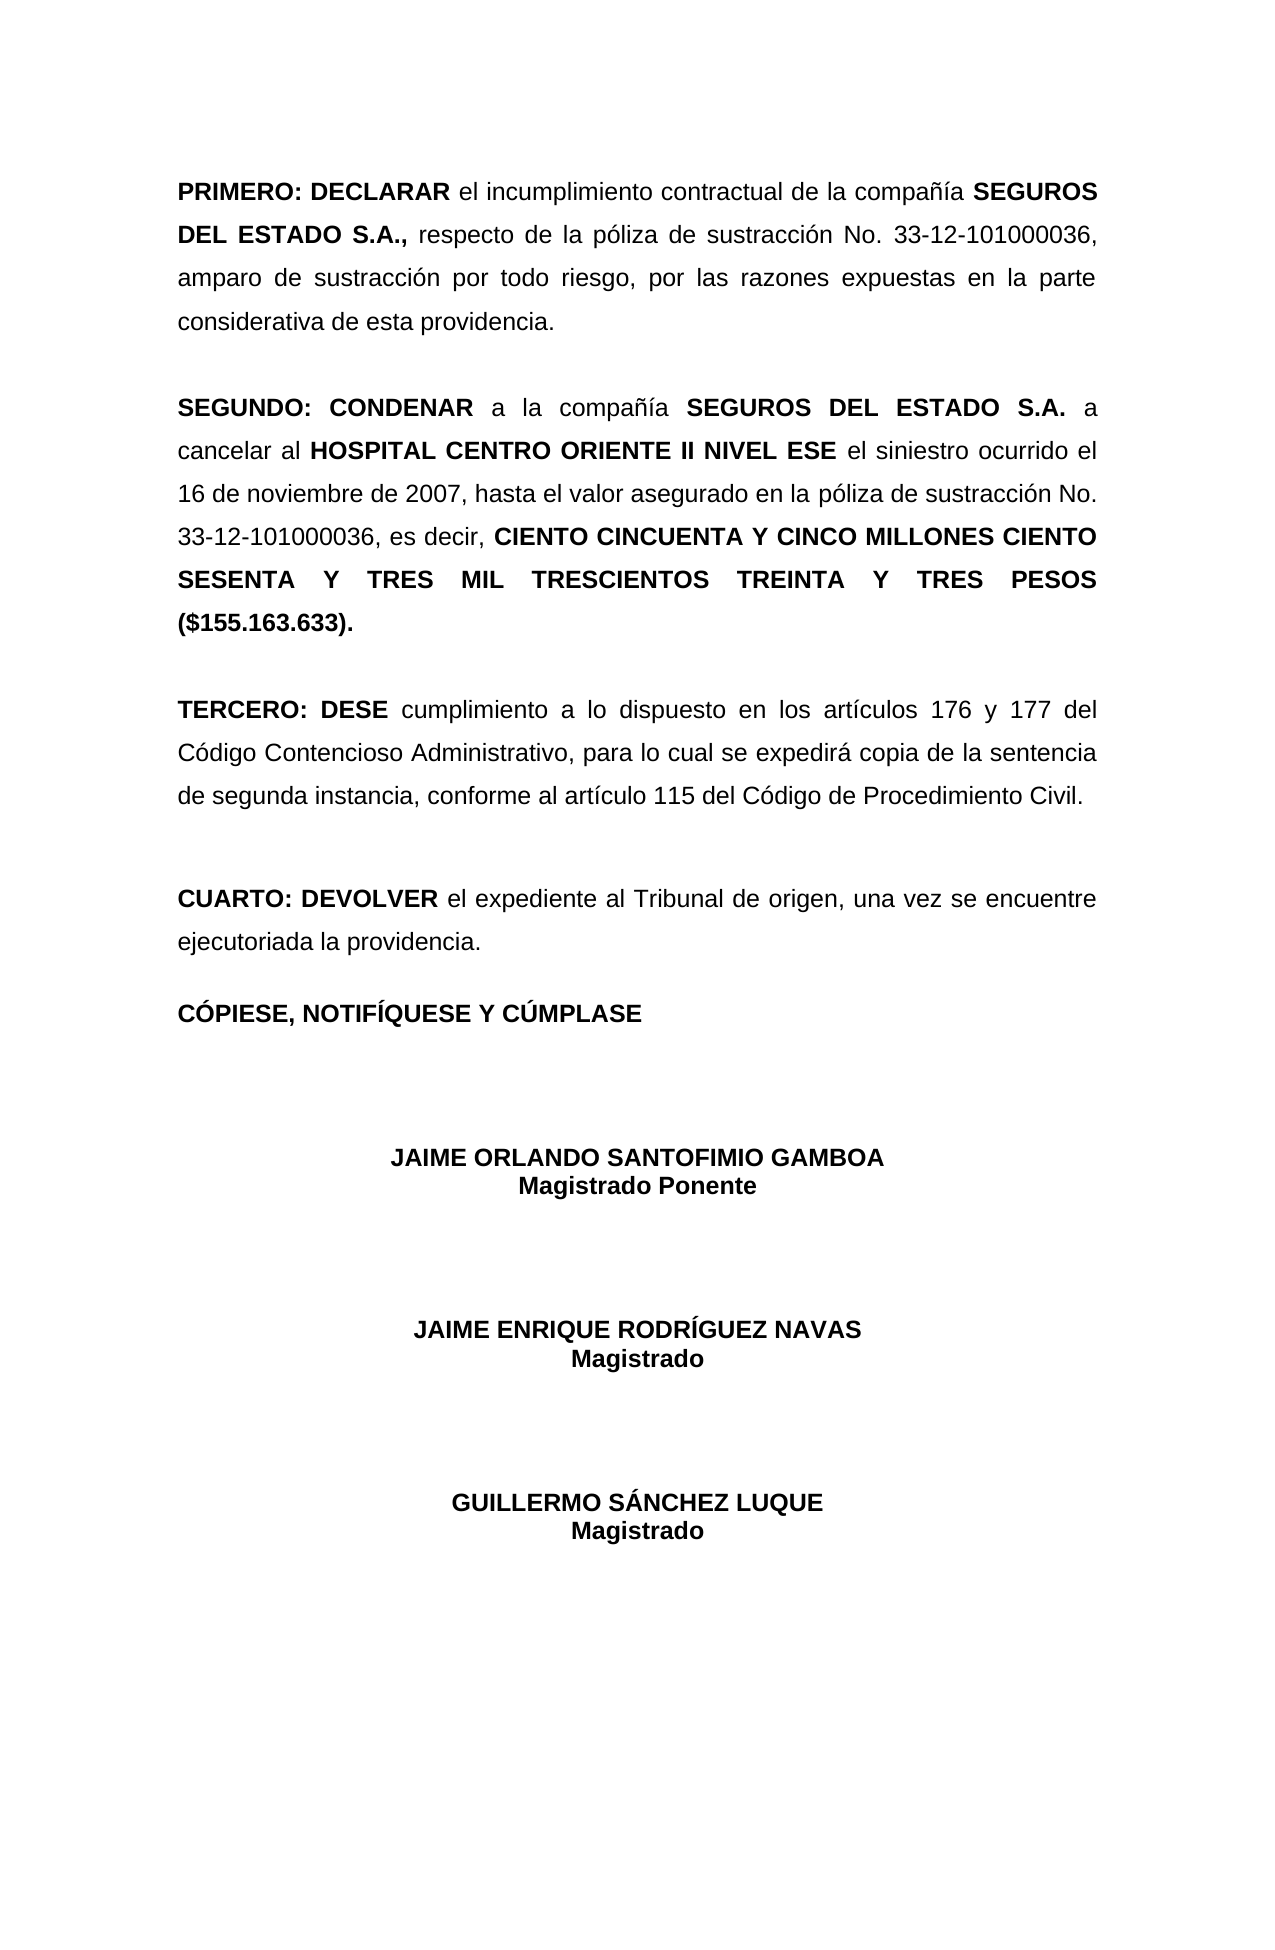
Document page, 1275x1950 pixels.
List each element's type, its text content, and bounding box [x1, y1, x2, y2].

text JAIME ORLANDO SANTOFIMIO GAMBOA [177, 1143, 1098, 1171]
text CUARTO: DEVOLVER el expediente al Tribunal de origen, una vez se encuentre ejecutoriada la providencia. [177, 884, 1098, 956]
text CÓPIESE, NOTIFÍQUESE Y CÚMPLASE [177, 999, 1098, 1028]
text GUILLERMO SÁNCHEZ LUQUE [177, 1488, 1098, 1516]
text JAIME ENRIQUE RODRÍGUEZ NAVAS [177, 1315, 1098, 1344]
text TERCERO: DESE cumplimiento a lo dispuesto en los artículos 176 y 177 del Código Contencioso Administrativo, para lo cual se expedirá copia de la sentencia de segunda instancia, conforme al artículo 115 del Código de Procedimiento Civil. [177, 695, 1098, 810]
text Magistrado [177, 1516, 1098, 1545]
text Magistrado Ponente [177, 1171, 1098, 1200]
text SEGUNDO: CONDENAR a la compañía SEGUROS DEL ESTADO S.A. a cancelar al HOSPITAL CENTRO ORIENTE II NIVEL ESE el siniestro ocurrido el 16 de noviembre de 2007, hasta el valor asegurado en la póliza de sustracción No. 33-12-101000036, es decir, CIENTO CINCUENTA Y CINCO MILLONES CIENTO SESENTA Y TRES MIL TRESCIENTOS TREINTA Y TRES PESOS ($155.163.633). [177, 393, 1098, 637]
text Magistrado [177, 1344, 1098, 1373]
text PRIMERO: DECLARAR el incumplimiento contractual de la compañía SEGUROS DEL ESTADO S.A., respecto de la póliza de sustracción No. 33-12-101000036, amparo de sustracción por todo riesgo, por las razones expuestas en la parte considerativa de esta providencia. [177, 177, 1098, 335]
